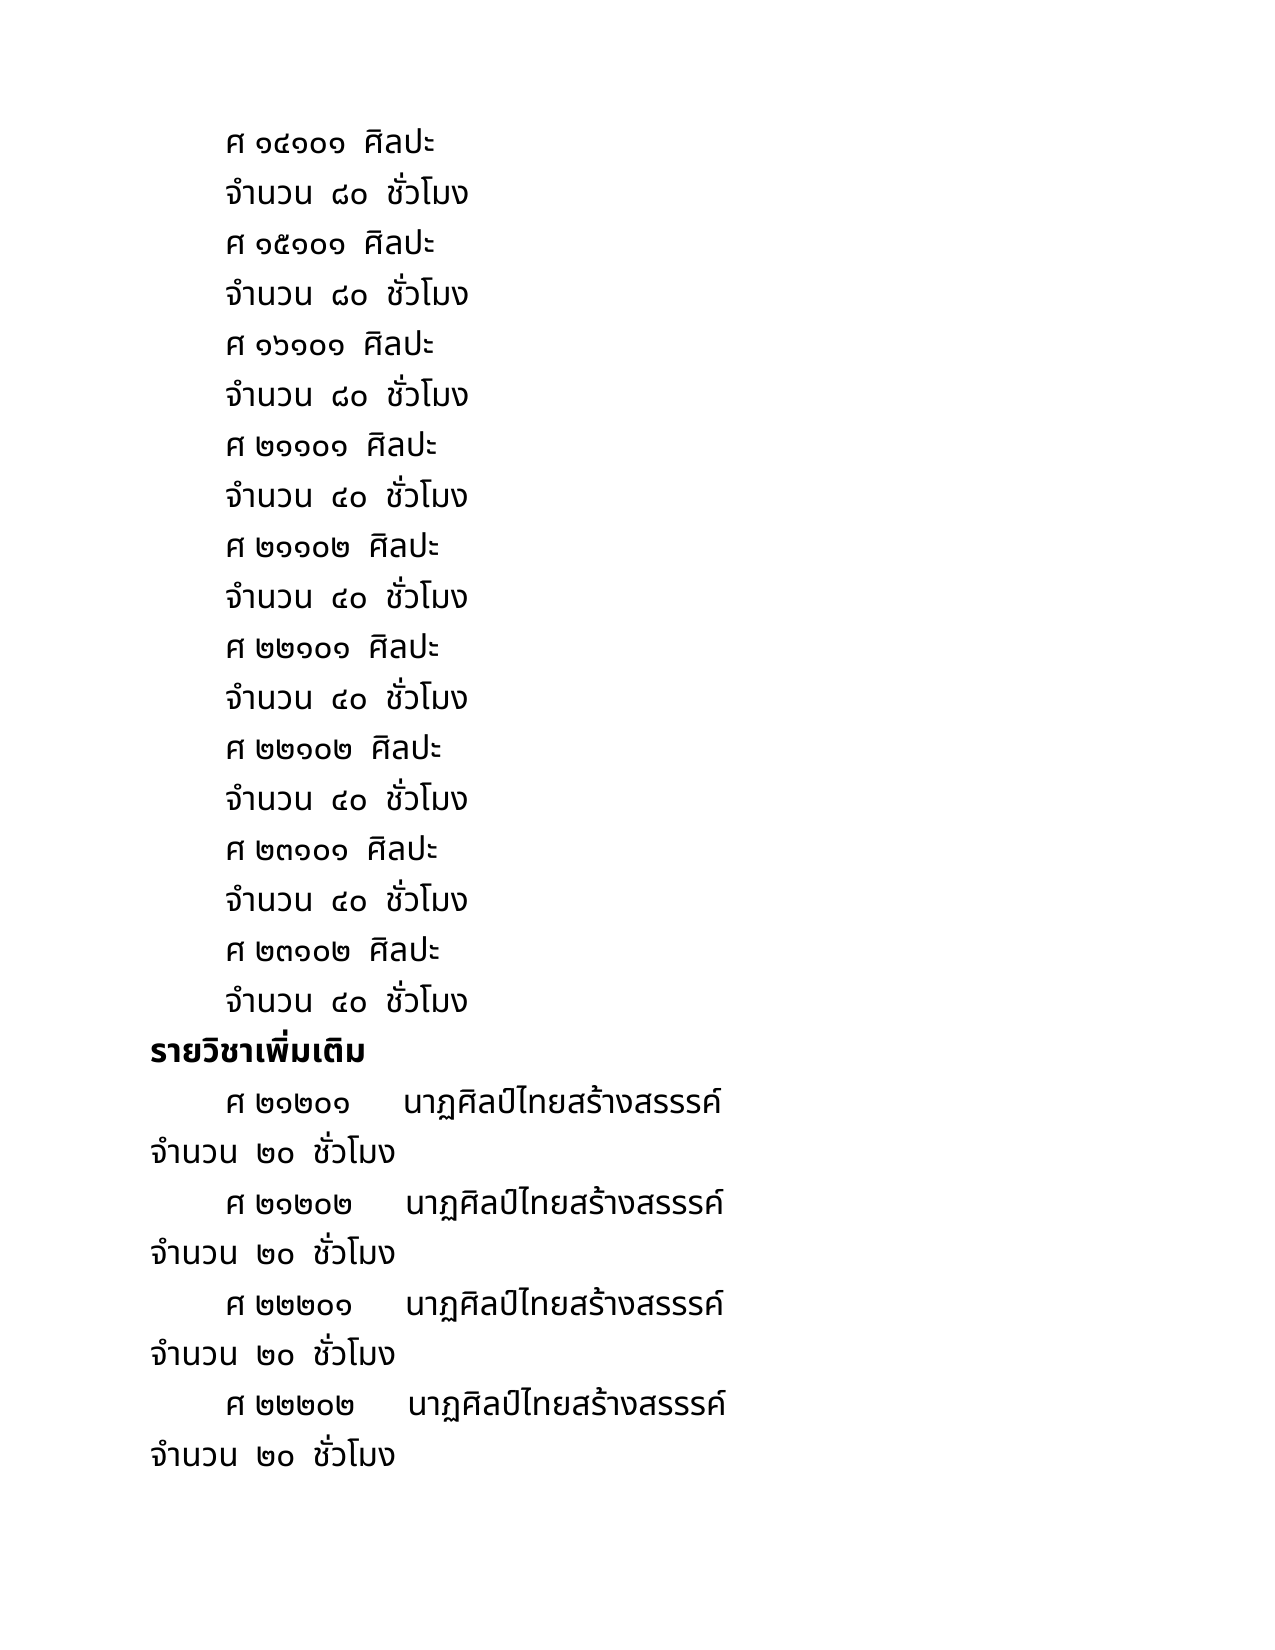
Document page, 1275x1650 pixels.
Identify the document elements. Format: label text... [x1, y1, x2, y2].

text ศ ๒๒๒๐๑ นาฏศิลป์ไทยสร้างสรรรค์ จำนวน ๒๐ ชั่วโมง [150, 1279, 1125, 1380]
text ศ ๑๔๑๐๑ ศิลปะ จำนวน ๘๐ ชั่วโมง [150, 118, 1125, 219]
text ศ ๒๓๑๐๒ ศิลปะ จำนวน ๔๐ ชั่วโมง [150, 926, 1125, 1027]
text ศ ๒๑๑๐๑ ศิลปะ จำนวน ๔๐ ชั่วโมง [150, 421, 1125, 522]
text ศ ๑๕๑๐๑ ศิลปะ จำนวน ๘๐ ชั่วโมง [150, 219, 1125, 320]
text ศ ๒๒๑๐๒ ศิลปะ จำนวน ๔๐ ชั่วโมง [150, 724, 1125, 825]
text ศ ๒๑๒๐๒ นาฏศิลป์ไทยสร้างสรรรค์ จำนวน ๒๐ ชั่วโมง [150, 1179, 1125, 1279]
text ศ ๒๒๑๐๑ ศิลปะ จำนวน ๔๐ ชั่วโมง [150, 623, 1125, 724]
text รายวิชาเพิ่มเติม [150, 1027, 1125, 1078]
text ศ ๒๑๒๐๑ นาฏศิลป์ไทยสร้างสรรรค์ จำนวน ๒๐ ชั่วโมง [150, 1078, 1125, 1179]
text ศ ๑๖๑๐๑ ศิลปะ จำนวน ๘๐ ชั่วโมง [150, 320, 1125, 421]
text ศ ๒๑๑๐๒ ศิลปะ จำนวน ๔๐ ชั่วโมง [150, 522, 1125, 623]
text ศ ๒๒๒๐๒ นาฏศิลป์ไทยสร้างสรรรค์ จำนวน ๒๐ ชั่วโมง [150, 1380, 1125, 1481]
text ศ ๒๓๑๐๑ ศิลปะ จำนวน ๔๐ ชั่วโมง [150, 825, 1125, 926]
